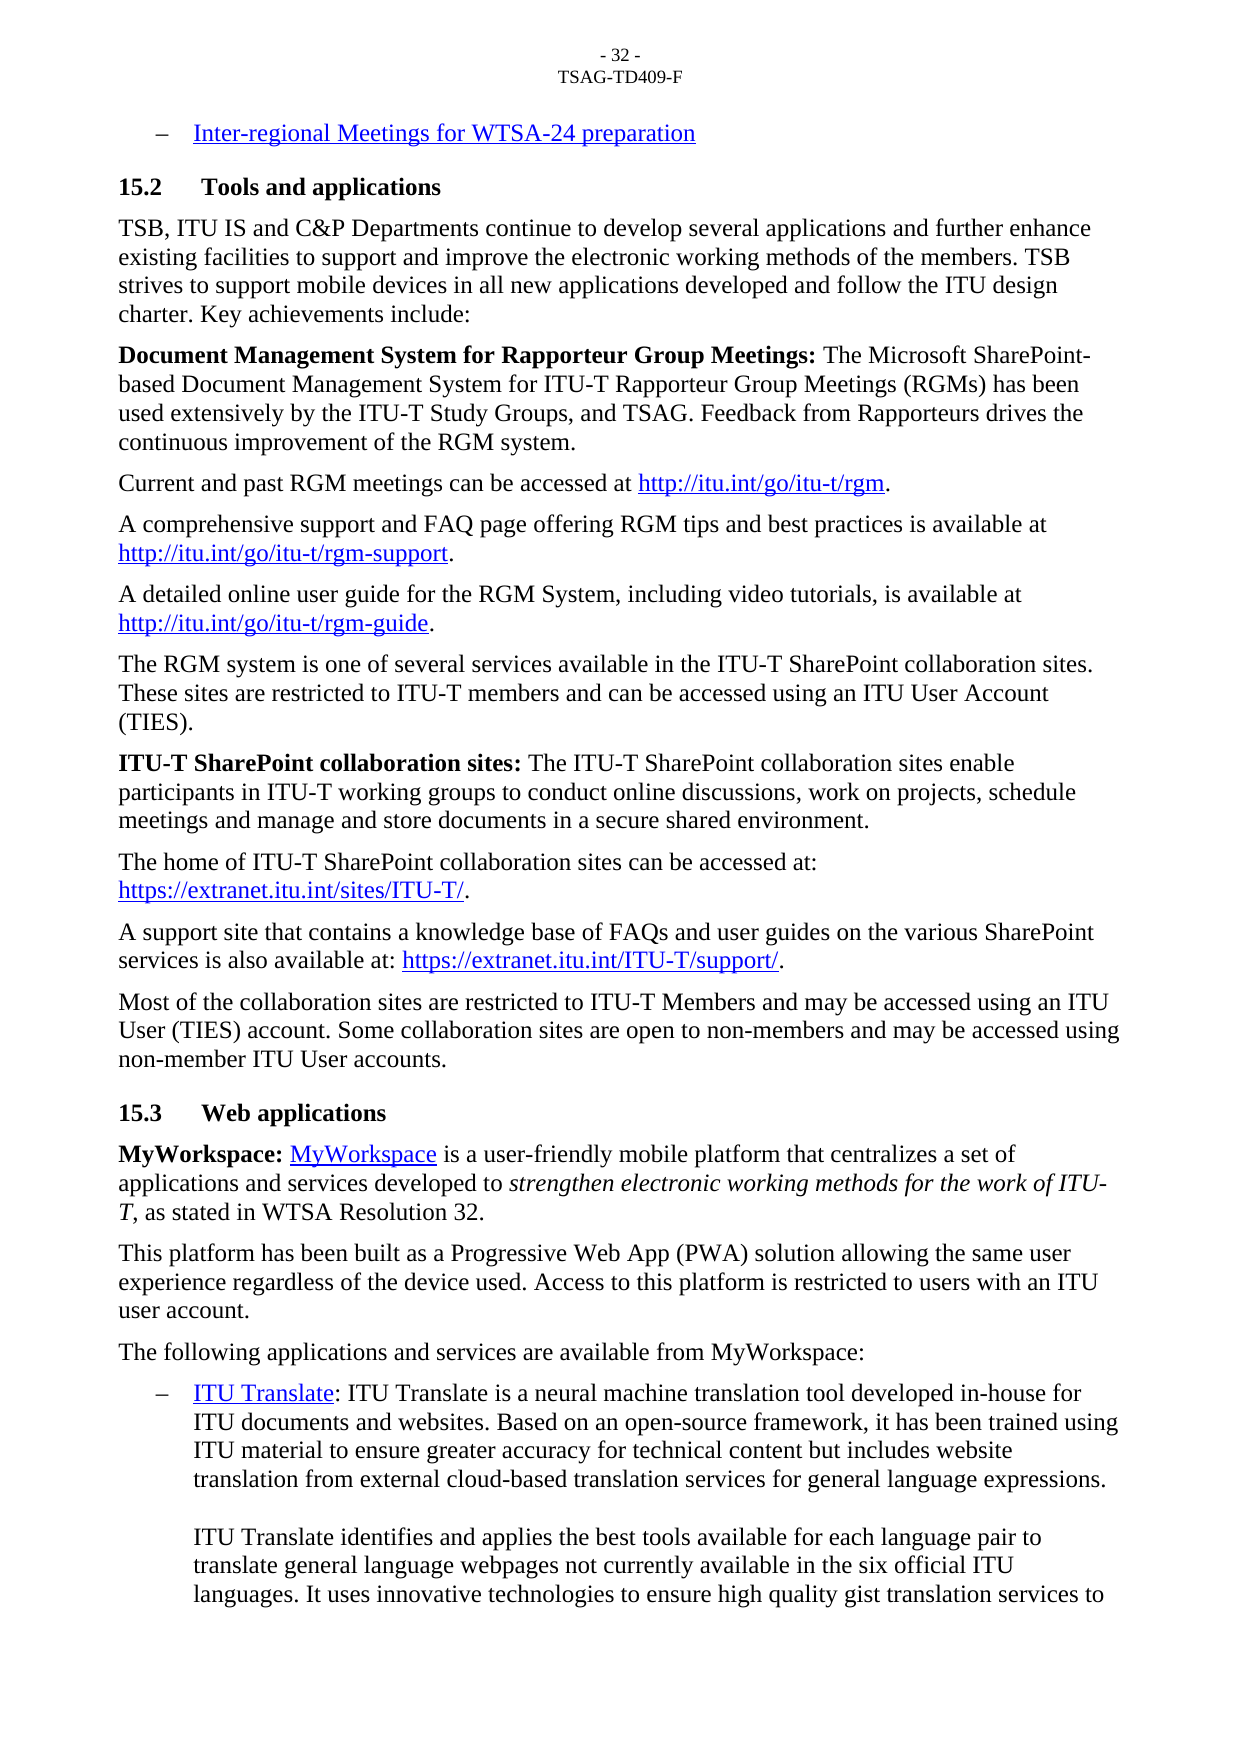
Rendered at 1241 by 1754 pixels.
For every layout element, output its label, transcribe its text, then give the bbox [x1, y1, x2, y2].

text Current and past RGM meetings can be accessed at http://itu.int/go/itu-t/rgm. [118, 468, 1122, 497]
text This platform has been built as a Progressive Web App (PWA) solution allowing the same user experience regardless of the device used. Access to this platform is restricted to users with an ITU user account. [118, 1238, 1122, 1324]
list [156, 1378, 1122, 1608]
subtitle 15.3 Web applications [118, 1098, 1122, 1127]
text TSB, ITU IS and C&P Departments continue to develop several applications and further enhance existing facilities to support and improve the electronic working methods of the members. TSB strives to support mobile devices in all new applications developed and follow the ITU design charter. Key achievements include: [118, 213, 1122, 328]
text Most of the collaboration sites are restricted to ITU-T Members and may be accessed using an ITU User (TIES) account. Some collaboration sites are open to non-members and may be accessed using non-member ITU User accounts. [118, 987, 1122, 1073]
text The following applications and services are available from MyWorkspace: [118, 1337, 1122, 1366]
text ITU-T SharePoint collaboration sites: The ITU-T SharePoint collaboration sites enable participants in ITU-T working groups to conduct online discussions, work on projects, schedule meetings and manage and store documents in a secure shared environment. [118, 748, 1122, 834]
text The RGM system is one of several services available in the ITU-T SharePoint collaboration sites. These sites are restricted to ITU-T members and can be accessed using an ITU User Account (TIES). [118, 649, 1122, 736]
subtitle 15.2 Tools and applications [118, 172, 1122, 201]
text A comprehensive support and FAQ page offering RGM tips and best practices is available at http://itu.int/go/itu-t/rgm-support. [118, 509, 1122, 567]
text Document Management System for Rapporteur Group Meetings: The Microsoft SharePoint-based Document Management System for ITU-T Rapporteur Group Meetings (RGMs) has been used extensively by the ITU-T Study Groups, and TSAG. Feedback from Rapporteurs drives the continuous improvement of the RGM system. [118, 341, 1122, 456]
text MyWorkspace: MyWorkspace is a user-friendly mobile platform that centralizes a set of applications and services developed to strengthen electronic working methods for the work of ITU-T, as stated in WTSA Resolution 32. [118, 1139, 1122, 1226]
text A detailed online user guide for the RGM System, including video tutorials, is available at http://itu.int/go/itu-t/rgm-guide. [118, 579, 1122, 637]
text The home of ITU-T SharePoint collaboration sites can be accessed at: https://extranet.itu.int/sites/ITU-T/. [118, 847, 1122, 904]
text A support site that contains a knowledge base of FAQs and user guides on the various SharePoint services is also available at: https://extranet.itu.int/ITU-T/support/. [118, 917, 1122, 974]
list Inter-regional Meetings for WTSA-24 preparation [156, 118, 1122, 147]
